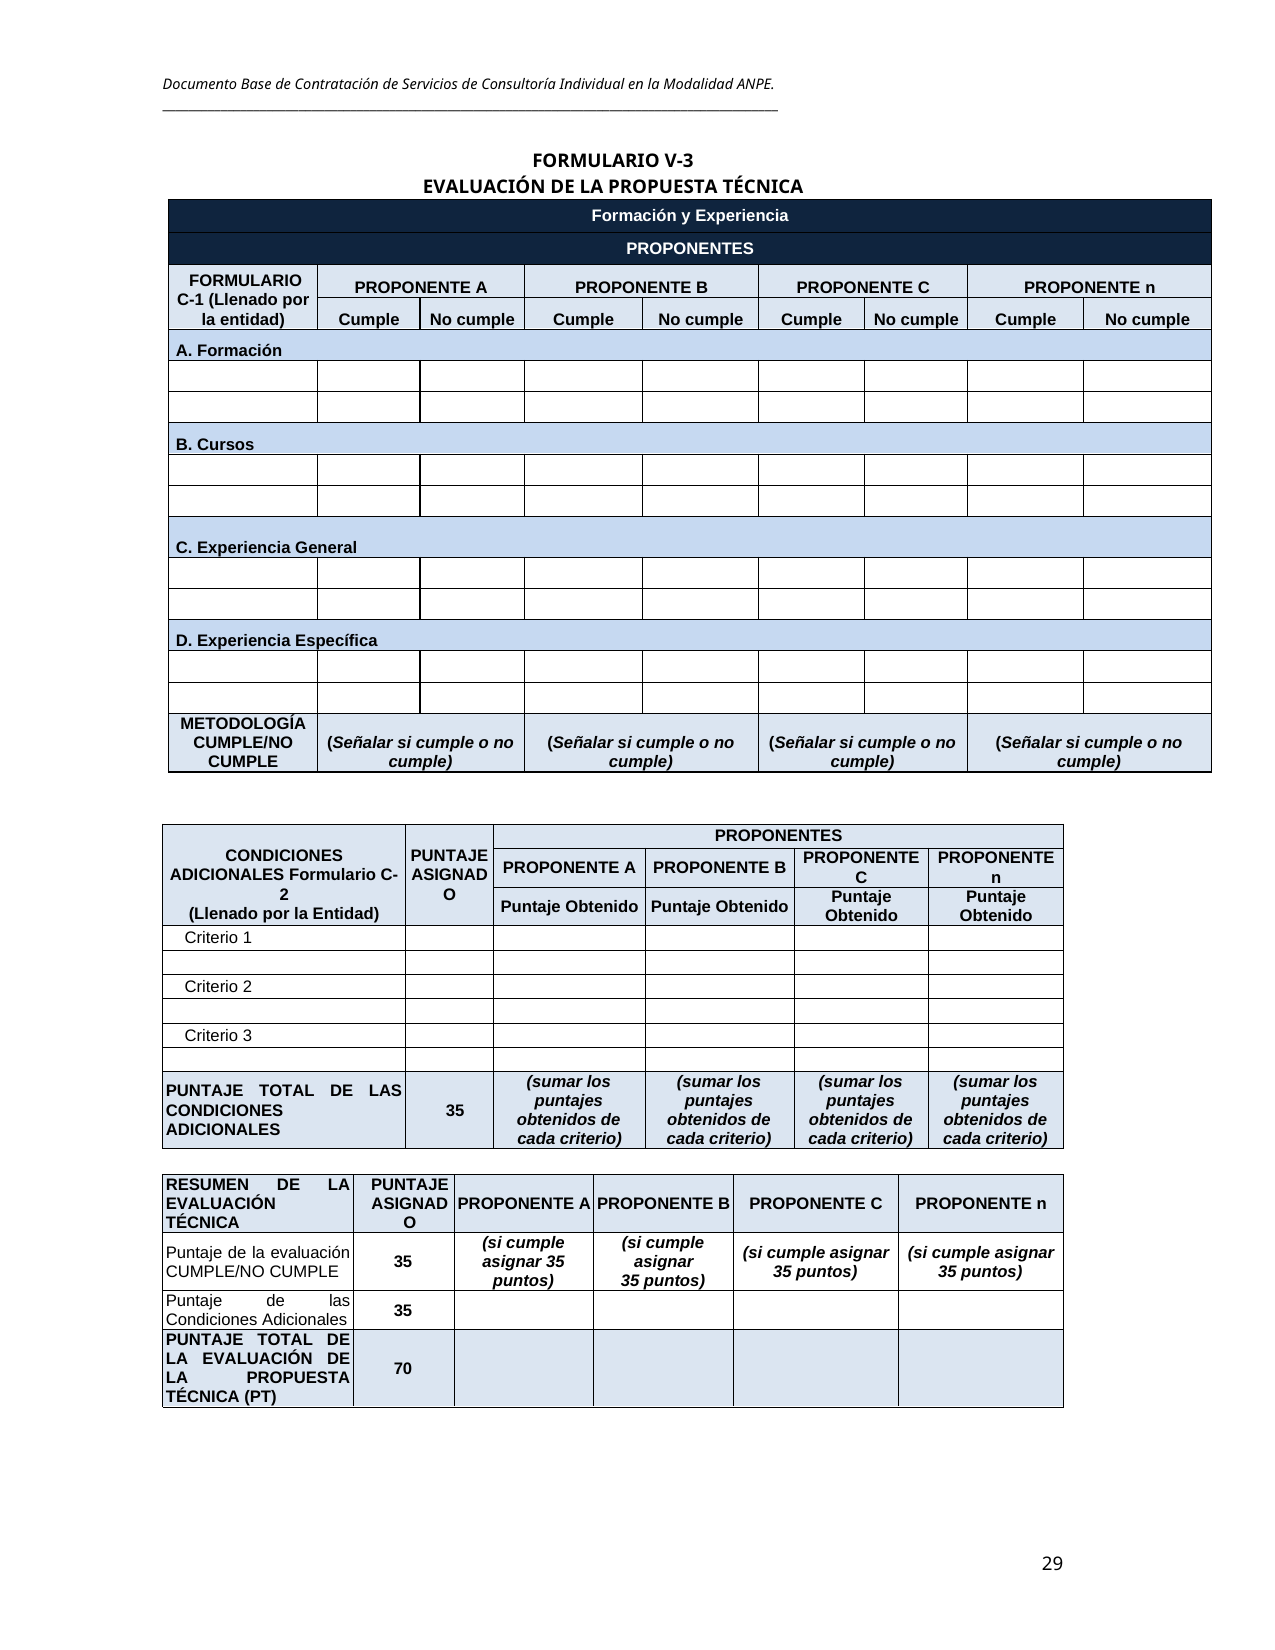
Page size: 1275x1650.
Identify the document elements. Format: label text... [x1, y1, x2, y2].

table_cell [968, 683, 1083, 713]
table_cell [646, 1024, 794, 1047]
table_cell [865, 361, 967, 391]
table_cell [643, 558, 758, 588]
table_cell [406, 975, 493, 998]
table_cell [643, 392, 758, 422]
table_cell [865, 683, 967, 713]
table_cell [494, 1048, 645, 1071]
table_cell [865, 558, 967, 588]
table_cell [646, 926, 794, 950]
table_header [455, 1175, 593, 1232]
table_cell [169, 683, 317, 713]
table_cell [421, 558, 524, 588]
table_cell [421, 651, 524, 682]
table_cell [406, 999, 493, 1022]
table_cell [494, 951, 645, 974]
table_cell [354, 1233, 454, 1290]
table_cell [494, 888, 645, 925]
table_cell A. Formación [169, 330, 1211, 360]
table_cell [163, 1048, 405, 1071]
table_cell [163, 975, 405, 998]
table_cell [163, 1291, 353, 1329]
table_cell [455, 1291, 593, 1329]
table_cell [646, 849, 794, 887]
table_cell [1084, 558, 1211, 588]
table_cell [968, 589, 1083, 619]
table_cell [759, 651, 864, 682]
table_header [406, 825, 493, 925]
table_cell [759, 558, 864, 588]
table_cell [759, 486, 864, 516]
table_cell No cumple [421, 298, 524, 328]
table_cell [421, 455, 524, 485]
table_cell [1084, 486, 1211, 516]
table_cell [169, 455, 317, 485]
table_cell PROPONENTE n [968, 265, 1211, 297]
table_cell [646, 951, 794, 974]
table_cell [318, 361, 419, 391]
table_cell [968, 455, 1083, 485]
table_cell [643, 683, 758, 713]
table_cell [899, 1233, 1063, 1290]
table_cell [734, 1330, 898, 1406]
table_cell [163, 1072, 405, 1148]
table_cell [169, 558, 317, 588]
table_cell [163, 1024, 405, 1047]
table_cell [421, 361, 524, 391]
table_cell D. Experiencia Específica [169, 620, 1211, 650]
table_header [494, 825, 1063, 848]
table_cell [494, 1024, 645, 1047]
table_cell [759, 392, 864, 422]
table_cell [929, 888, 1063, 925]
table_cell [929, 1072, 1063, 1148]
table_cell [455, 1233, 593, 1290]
table_cell [865, 392, 967, 422]
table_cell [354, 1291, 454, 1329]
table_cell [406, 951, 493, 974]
table_cell [318, 486, 419, 516]
table_cell [643, 589, 758, 619]
table_cell [525, 589, 642, 619]
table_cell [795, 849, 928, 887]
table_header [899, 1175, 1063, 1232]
table_cell [1084, 361, 1211, 391]
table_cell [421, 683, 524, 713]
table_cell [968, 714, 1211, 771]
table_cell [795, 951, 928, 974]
table_cell [968, 392, 1083, 422]
table_cell [968, 558, 1083, 588]
table_cell No cumple [643, 298, 758, 328]
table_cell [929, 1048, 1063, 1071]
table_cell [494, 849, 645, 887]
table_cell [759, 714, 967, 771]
table_cell PROPONENTE A [318, 265, 524, 297]
table_cell [968, 486, 1083, 516]
table_cell [421, 486, 524, 516]
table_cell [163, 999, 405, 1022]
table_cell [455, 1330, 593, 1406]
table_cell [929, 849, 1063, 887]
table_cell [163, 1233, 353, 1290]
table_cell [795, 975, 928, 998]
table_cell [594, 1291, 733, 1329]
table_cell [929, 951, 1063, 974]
table_cell [865, 486, 967, 516]
table_cell B. Cursos [169, 423, 1211, 453]
table_cell [169, 589, 317, 619]
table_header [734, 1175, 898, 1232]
table_cell C. Experiencia General [169, 517, 1211, 557]
table_cell [169, 486, 317, 516]
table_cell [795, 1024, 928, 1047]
table_cell [169, 392, 317, 422]
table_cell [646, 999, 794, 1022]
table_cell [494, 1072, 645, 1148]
table_cell [865, 455, 967, 485]
table_cell [421, 589, 524, 619]
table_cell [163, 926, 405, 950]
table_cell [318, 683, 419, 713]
table_cell [421, 392, 524, 422]
table_cell [968, 651, 1083, 682]
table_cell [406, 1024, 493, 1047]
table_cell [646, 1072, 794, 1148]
table_cell [759, 455, 864, 485]
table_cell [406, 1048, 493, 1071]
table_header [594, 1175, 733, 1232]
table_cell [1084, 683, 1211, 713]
table_cell [318, 455, 419, 485]
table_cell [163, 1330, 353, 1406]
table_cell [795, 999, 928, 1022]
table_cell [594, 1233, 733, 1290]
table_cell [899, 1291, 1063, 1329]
table_cell Cumple [968, 298, 1083, 328]
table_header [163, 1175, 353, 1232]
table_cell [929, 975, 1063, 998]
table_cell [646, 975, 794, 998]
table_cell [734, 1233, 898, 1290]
table_cell PROPONENTE C [759, 265, 967, 297]
table_cell [318, 589, 419, 619]
table_cell No cumple [1084, 298, 1211, 328]
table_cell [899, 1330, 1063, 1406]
table_cell [1084, 455, 1211, 485]
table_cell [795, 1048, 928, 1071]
table_cell FORMULARIO C-1 (Llenado por la entidad) [169, 265, 317, 328]
table_cell [759, 361, 864, 391]
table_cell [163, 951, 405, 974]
table_cell [1084, 392, 1211, 422]
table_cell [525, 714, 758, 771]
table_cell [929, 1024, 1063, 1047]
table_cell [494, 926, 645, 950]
table_cell [169, 361, 317, 391]
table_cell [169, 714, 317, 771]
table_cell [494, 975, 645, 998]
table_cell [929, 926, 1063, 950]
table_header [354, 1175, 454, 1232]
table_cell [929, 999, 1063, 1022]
table_cell Cumple [759, 298, 864, 328]
table_cell [643, 361, 758, 391]
table_cell [643, 486, 758, 516]
table_cell No cumple [865, 298, 967, 328]
table_cell [525, 651, 642, 682]
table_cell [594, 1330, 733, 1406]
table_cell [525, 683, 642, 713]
table_cell [643, 455, 758, 485]
table_cell PROPONENTES [169, 233, 1211, 264]
text EVALUACIÓN DE LA PROPUESTA TÉCNICA [162, 173, 1063, 199]
table_cell [525, 486, 642, 516]
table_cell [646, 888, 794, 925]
table_cell [525, 455, 642, 485]
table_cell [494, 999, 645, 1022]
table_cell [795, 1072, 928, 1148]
table_cell [1084, 651, 1211, 682]
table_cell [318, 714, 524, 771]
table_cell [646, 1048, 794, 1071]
table_cell [643, 651, 758, 682]
table_cell [318, 558, 419, 588]
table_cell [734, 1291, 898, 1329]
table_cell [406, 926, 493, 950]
table_cell [865, 651, 967, 682]
table_header Formación y Experiencia [169, 200, 1211, 232]
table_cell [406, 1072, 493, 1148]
table_cell [169, 651, 317, 682]
table_cell Cumple [525, 298, 642, 328]
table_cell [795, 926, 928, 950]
table_cell [525, 392, 642, 422]
table_cell [318, 392, 419, 422]
table_cell [318, 651, 419, 682]
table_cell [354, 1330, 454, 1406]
table_cell [525, 361, 642, 391]
table_cell PROPONENTE B [525, 265, 758, 297]
table_cell [865, 589, 967, 619]
table_cell [1084, 589, 1211, 619]
text FORMULARIO V-3 [162, 148, 1063, 173]
table_cell [968, 361, 1083, 391]
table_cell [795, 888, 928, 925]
table_cell Cumple [318, 298, 419, 328]
table_cell [759, 589, 864, 619]
table_cell [525, 558, 642, 588]
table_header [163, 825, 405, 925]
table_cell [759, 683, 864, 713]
